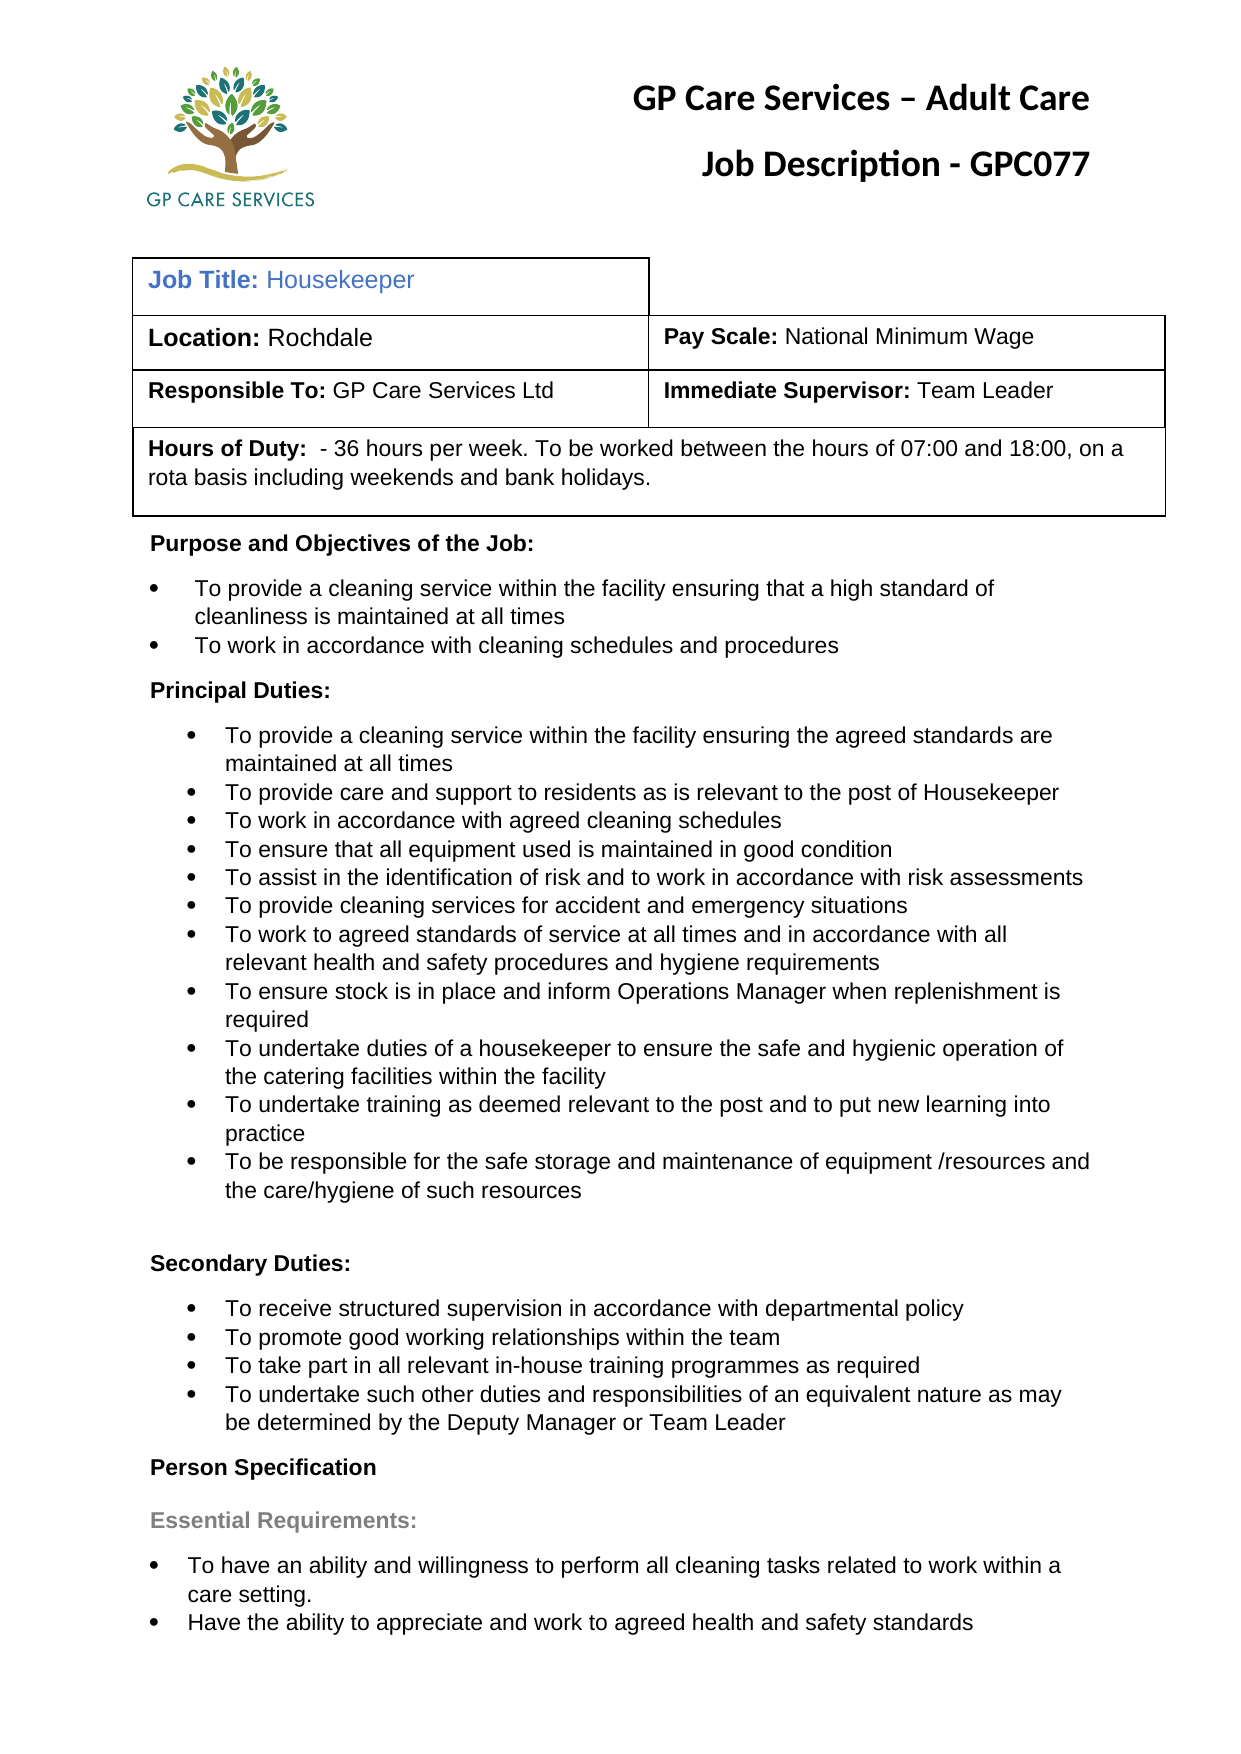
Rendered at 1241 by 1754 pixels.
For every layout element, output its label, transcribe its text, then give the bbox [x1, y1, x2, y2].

list To work in accordance with cleaning schedules and procedures [150, 632, 1090, 658]
text Essential Requirements: [150, 1507, 1090, 1533]
list To undertake such other duties and responsibilities of an equivalent nature as may be determined by the Deputy Manager or Team Leader [187, 1381, 1090, 1436]
list To ensure that all equipment used is maintained in good condition [187, 836, 1090, 862]
list To provide a cleaning service within the facility ensuring that a high standard of cleanliness is maintained at all times [150, 575, 1090, 629]
list To ensure stock is in place and inform Operations Manager when replenishment is required [187, 978, 1090, 1032]
list To be responsible for the safe storage and maintenance of equipment /resources and the care/hygiene of such resources [187, 1148, 1090, 1203]
list Have the ability to appreciate and work to agreed health and safety standards [150, 1609, 1090, 1635]
list To provide a cleaning service within the facility ensuring the agreed standards are maintained at all times [187, 722, 1090, 777]
list To provide cleaning services for accident and emergency situations [187, 892, 1090, 919]
list To provide care and support to residents as is relevant to the post of Housekeeper [187, 779, 1090, 805]
text Secondary Duties: [150, 1250, 1090, 1277]
list To undertake duties of a housekeeper to ensure the safe and hygienic operation of the catering facilities within the facility [187, 1034, 1090, 1089]
list To receive structured supervision in accordance with departmental policy [187, 1295, 1090, 1322]
text Principal Duties: [150, 677, 1090, 703]
list To work to agreed standards of service at all times and in accordance with all relevant health and safety procedures and hygiene requirements [187, 921, 1090, 976]
list To have an ability and willingness to perform all cleaning tasks related to work within a care setting. [150, 1552, 1090, 1607]
list To take part in all relevant in-house training programmes as required [187, 1352, 1090, 1379]
list To assist in the identification of risk and to work in accordance with risk assessments [187, 864, 1090, 890]
text Person Specification [150, 1454, 1090, 1481]
list To promote good working relationships within the team [187, 1324, 1090, 1350]
picture [138, 57, 323, 212]
text Purpose and Objectives of the Job: [150, 529, 1090, 556]
list To work in accordance with agreed cleaning schedules [187, 807, 1090, 833]
list To undertake training as deemed relevant to the post and to put new learning into practice [187, 1091, 1090, 1146]
